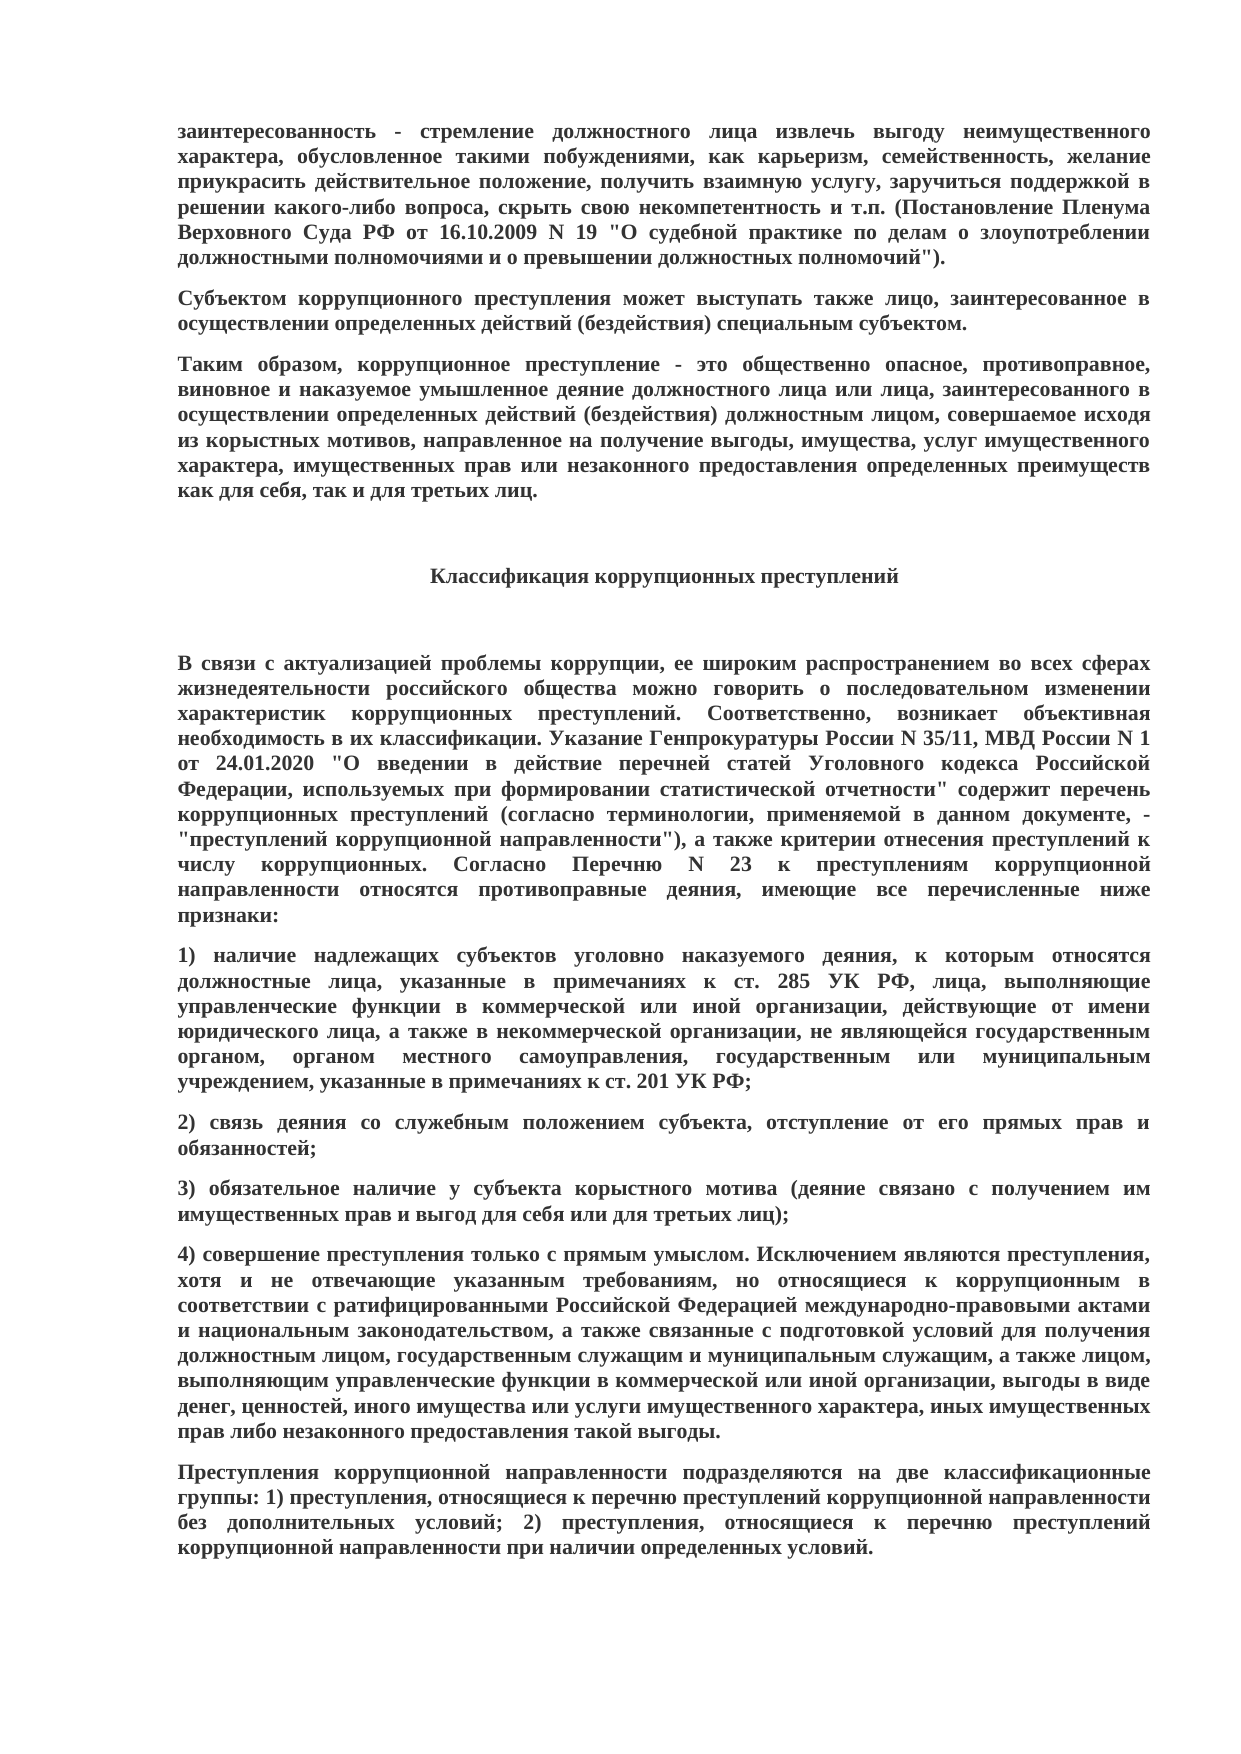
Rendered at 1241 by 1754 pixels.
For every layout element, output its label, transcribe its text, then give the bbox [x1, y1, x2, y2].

text 4) совершение преступления только с прямым умыслом. Исключением являются преступления, хотя и не отвечающие указанным требованиям, но относящиеся к коррупционным в соответствии с ратифицированными Российской Федерацией международно-правовыми актами и национальным законодательством, а также связанные с подготовкой условий для получения должностным лицом, государственным служащим и муниципальным служащим, а также лицом, выполняющим управленческие функции в коммерческой или иной организации, выгоды в виде денег, ценностей, иного имущества или услуги имущественного характера, иных имущественных прав либо незаконного предоставления такой выгоды. [177, 1241, 1152, 1443]
text 3) обязательное наличие у субъекта корыстного мотива (деяние связано с получением им имущественных прав и выгод для себя или для третьих лиц); [177, 1175, 1152, 1226]
text В связи с актуализацией проблемы коррупции, ее широким распространением во всех сферах жизнедеятельности российского общества можно говорить о последовательном изменении характеристик коррупционных преступлений. Соответственно, возникает объективная необходимость в их классификации. Указание Генпрокуратуры России N 35/11, МВД России N 1 от 24.01.2020 "О введении в действие перечней статей Уголовного кодекса Российской Федерации, используемых при формировании статистической отчетности" содержит перечень коррупционных преступлений (согласно терминологии, применяемой в данном документе, - "преступлений коррупционной направленности"), а также критерии отнесения преступлений к числу коррупционных. Согласно Перечню N 23 к преступлениям коррупционной направленности относятся противоправные деяния, имеющие все перечисленные ниже признаки: [177, 649, 1152, 927]
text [177, 118, 1152, 269]
text Субъектом коррупционного преступления может выступать также лицо, заинтересованное в осуществлении определенных действий (бездействия) специальным субъектом. [177, 285, 1152, 335]
text Классификация коррупционных преступлений [177, 563, 1152, 588]
text Таким образом, коррупционное преступление - это общественно опасное, противоправное, виновное и наказуемое умышленное деяние должностного лица или лица, заинтересованного в осуществлении определенных действий (бездействия) должностным лицом, совершаемое исходя из корыстных мотивов, направленное на получение выгоды, имущества, услуг имущественного характера, имущественных прав или незаконного предоставления определенных преимуществ как для себя, так и для третьих лиц. [177, 351, 1152, 502]
text 2) связь деяния со служебным положением субъекта, отступление от его прямых прав и обязанностей; [177, 1109, 1152, 1160]
text 1) наличие надлежащих субъектов уголовно наказуемого деяния, к которым относятся должностные лица, указанные в примечаниях к ст. 285 УК РФ, лица, выполняющие управленческие функции в коммерческой или иной организации, действующие от имени юридического лица, а также в некоммерческой организации, не являющейся государственным органом, органом местного самоуправления, государственным или муниципальным учреждением, указанные в примечаниях к ст. 201 УК РФ; [177, 942, 1152, 1094]
text Преступления коррупционной направленности подразделяются на две классификационные группы: 1) преступления, относящиеся к перечню преступлений коррупционной направленности без дополнительных условий; 2) преступления, относящиеся к перечню преступлений коррупционной направленности при наличии определенных условий. [177, 1459, 1152, 1559]
